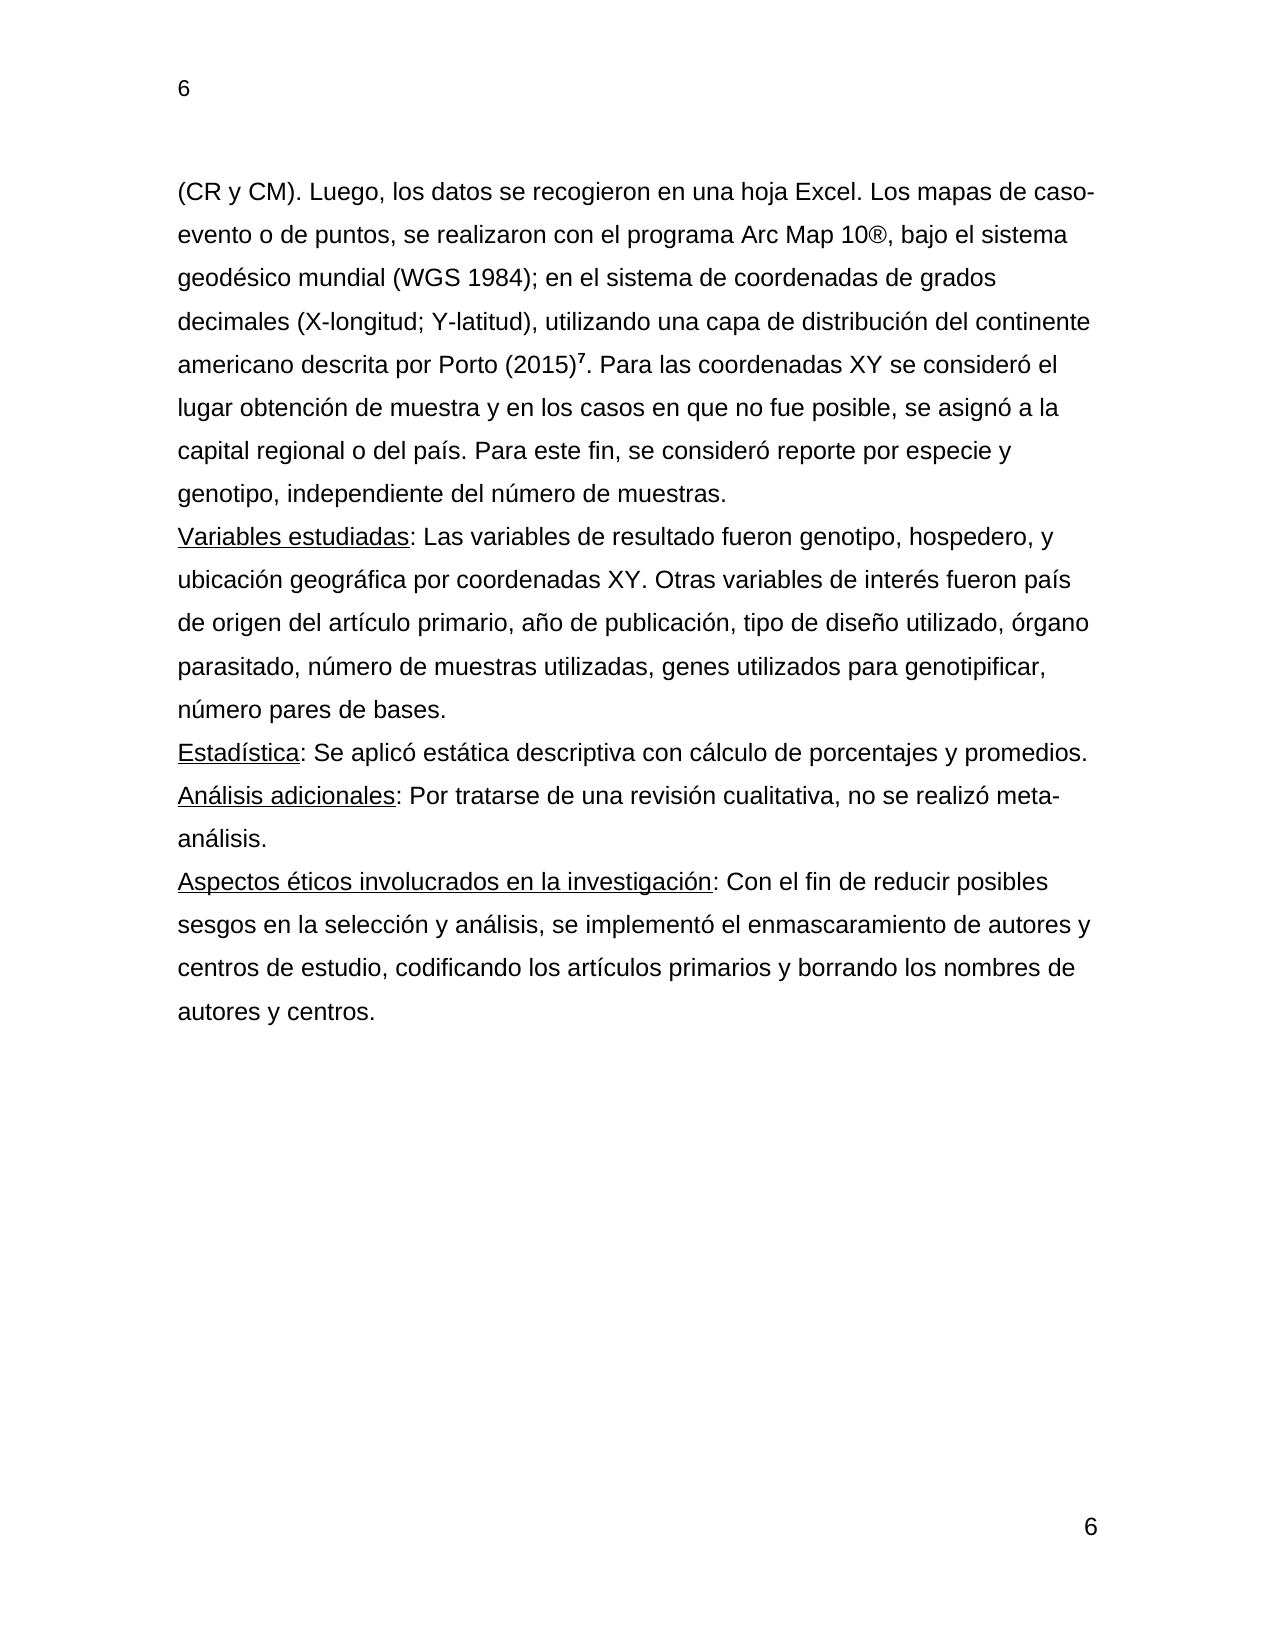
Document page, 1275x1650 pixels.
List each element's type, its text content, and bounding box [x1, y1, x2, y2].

text Análisis adicionales: Por tratarse de una revisión cualitativa, no se realizó meta-análisis. [177, 781, 1098, 853]
text Variables estudiadas: Las variables de resultado fueron genotipo, hospedero, y ubicación geográfica por coordenadas XY. Otras variables de interés fueron país de origen del artículo primario, año de publicación, tipo de diseño utilizado, órgano parasitado, número de muestras utilizadas, genes utilizados para genotipificar, número pares de bases. [177, 522, 1098, 723]
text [177, 177, 1098, 508]
text Estadística: Se aplicó estática descriptiva con cálculo de porcentajes y promedios. [177, 738, 1098, 767]
text Aspectos éticos involucrados en la investigación: Con el fin de reducir posibles sesgos en la selección y análisis, se implementó el enmascaramiento de autores y centros de estudio, codificando los artículos primarios y borrando los nombres de autores y centros. [177, 867, 1098, 1025]
